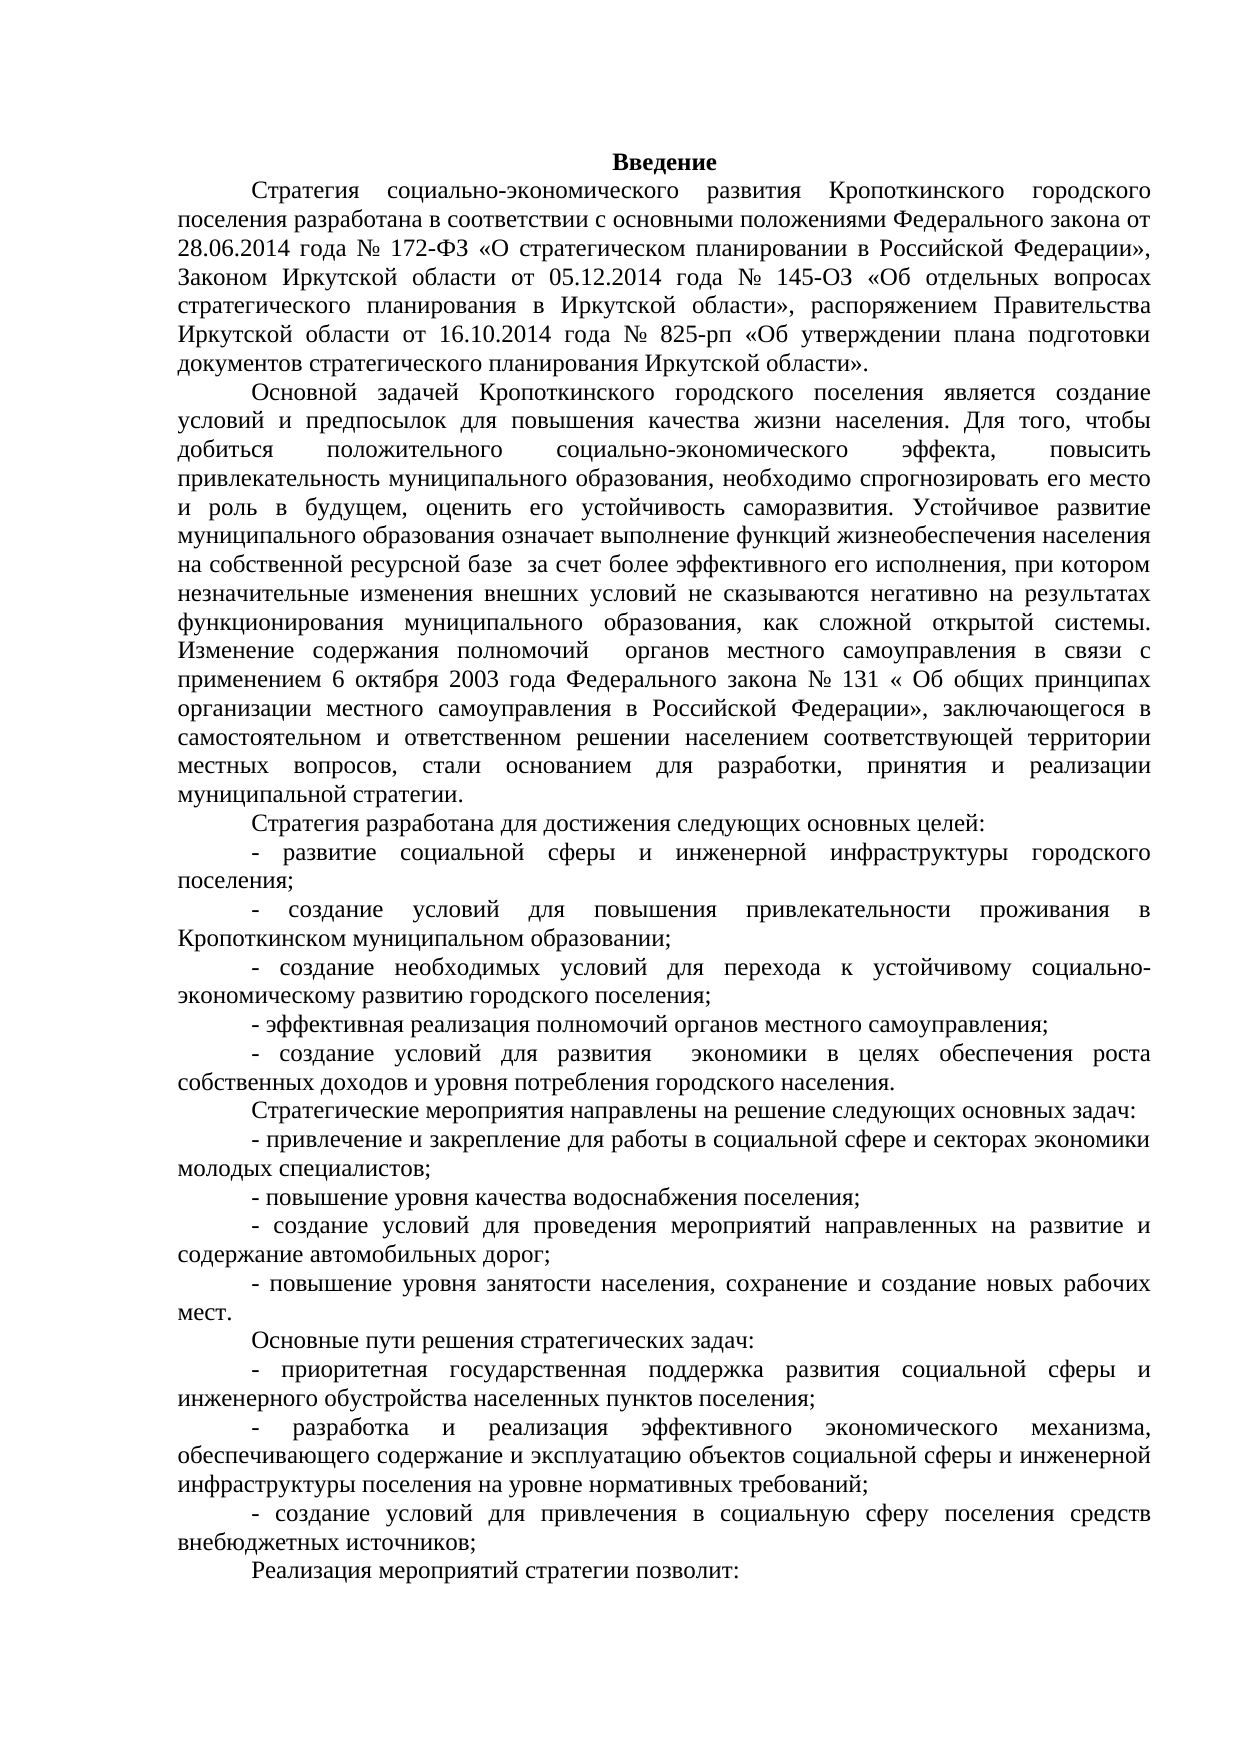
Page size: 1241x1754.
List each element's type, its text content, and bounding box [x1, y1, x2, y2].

text - эффективная реализация полномочий органов местного самоуправления; [177, 1009, 1152, 1038]
text Введение [177, 147, 1152, 176]
text - создание условий для повышения привлекательности проживания в Кропоткинском муниципальном образовании; [177, 894, 1152, 952]
text - развитие социальной сферы и инженерной инфраструктуры городского поселения; [177, 837, 1152, 894]
text - создание условий для развития экономики в целях обеспечения роста собственных доходов и уровня потребления городского населения. [177, 1038, 1152, 1096]
text - привлечение и закрепление для работы в социальной сфере и секторах экономики молодых специалистов; [177, 1124, 1152, 1182]
text - повышение уровня качества водоснабжения поселения; [177, 1182, 1152, 1211]
text Основной задачей Кропоткинского городского поселения является создание условий и предпосылок для повышения качества жизни населения. Для того, чтобы добиться положительного социально-экономического эффекта, повысить привлекательность муниципального образования, необходимо спрогнозировать его место и роль в будущем, оценить его устойчивость саморазвития. Устойчивое развитие муниципального образования означает выполнение функций жизнеобеспечения населения на собственной ресурсной базе за счет более эффективного его исполнения, при котором незначительные изменения внешних условий не сказываются негативно на результатах функционирования муниципального образования, как сложной открытой системы. Изменение содержания полномочий органов местного самоуправления в связи с применением 6 октября 2003 года Федерального закона № 131 « Об общих принципах организации местного самоуправления в Российской Федерации», заключающегося в самостоятельном и ответственном решении населением соответствующей территории местных вопросов, стали основанием для разработки, принятия и реализации муниципальной стратегии. [177, 377, 1152, 808]
text - создание условий для привлечения в социальную сферу поселения средств внебюджетных источников; [177, 1498, 1152, 1556]
text Стратегия социально-экономического развития Кропоткинского городского поселения разработана в соответствии с основными положениями Федерального закона от 28.06.2014 года № 172-ФЗ «О стратегическом планировании в Российской Федерации», Законом Иркутской области от 05.12.2014 года № 145-ОЗ «Об отдельных вопросах стратегического планирования в Иркутской области», распоряжением Правительства Иркутской области от 16.10.2014 года № 825-рп «Об утверждении плана подготовки документов стратегического планирования Иркутской области». [177, 176, 1152, 377]
text - повышение уровня занятости населения, сохранение и создание новых рабочих мест. [177, 1268, 1152, 1326]
text - приоритетная государственная поддержка развития социальной сферы и инженерного обустройства населенных пунктов поселения; [177, 1354, 1152, 1412]
text Стратегические мероприятия направлены на решение следующих основных задач: [177, 1096, 1152, 1124]
text - разработка и реализация эффективного экономического механизма, обеспечивающего содержание и эксплуатацию объектов социальной сферы и инженерной инфраструктуры поселения на уровне нормативных требований; [177, 1412, 1152, 1498]
text - создание необходимых условий для перехода к устойчивому социально-экономическому развитию городского поселения; [177, 952, 1152, 1009]
text Реализация мероприятий стратегии позволит: [177, 1556, 1152, 1584]
text Стратегия разработана для достижения следующих основных целей: [177, 808, 1152, 837]
text - создание условий для проведения мероприятий направленных на развитие и содержание автомобильных дорог; [177, 1211, 1152, 1268]
text Основные пути решения стратегических задач: [177, 1326, 1152, 1354]
